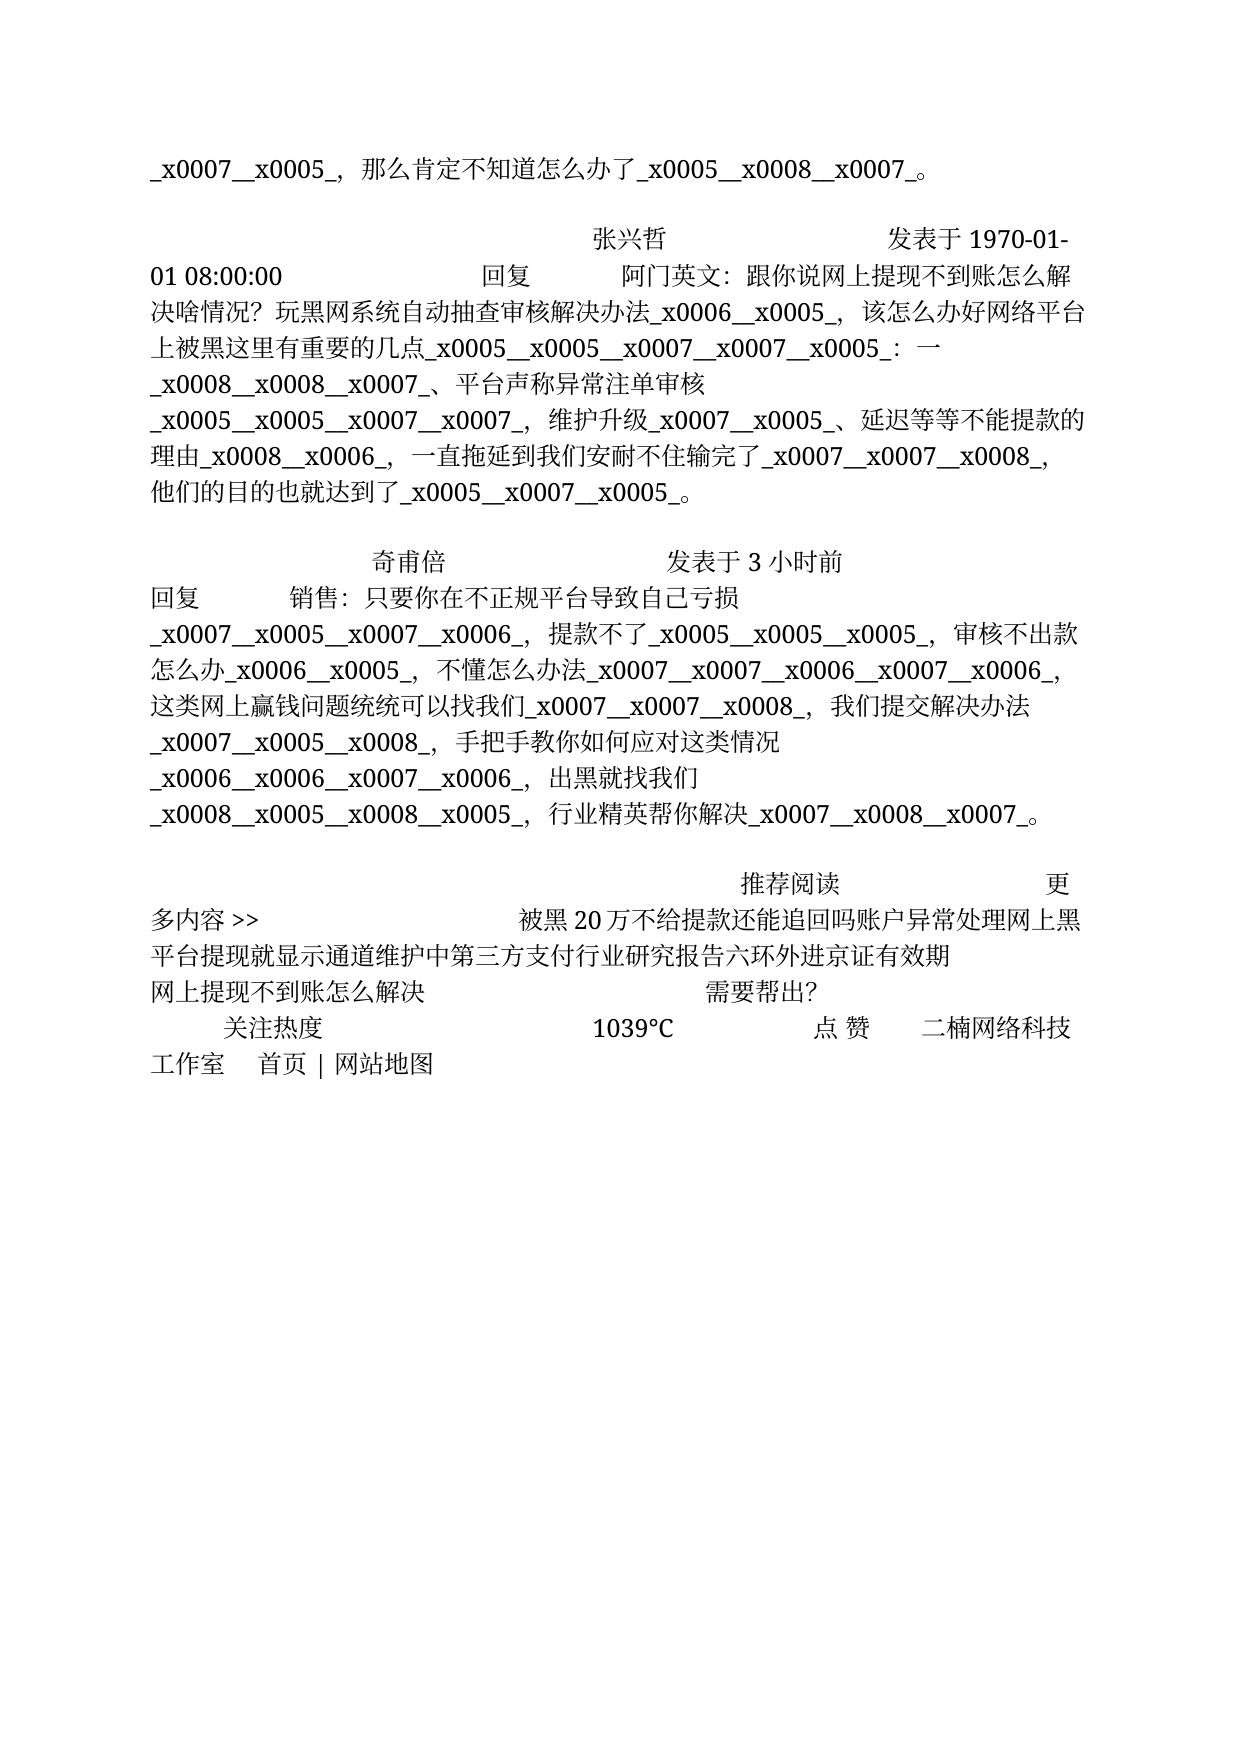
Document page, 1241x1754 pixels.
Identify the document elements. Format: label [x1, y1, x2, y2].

text [150, 150, 1090, 1081]
